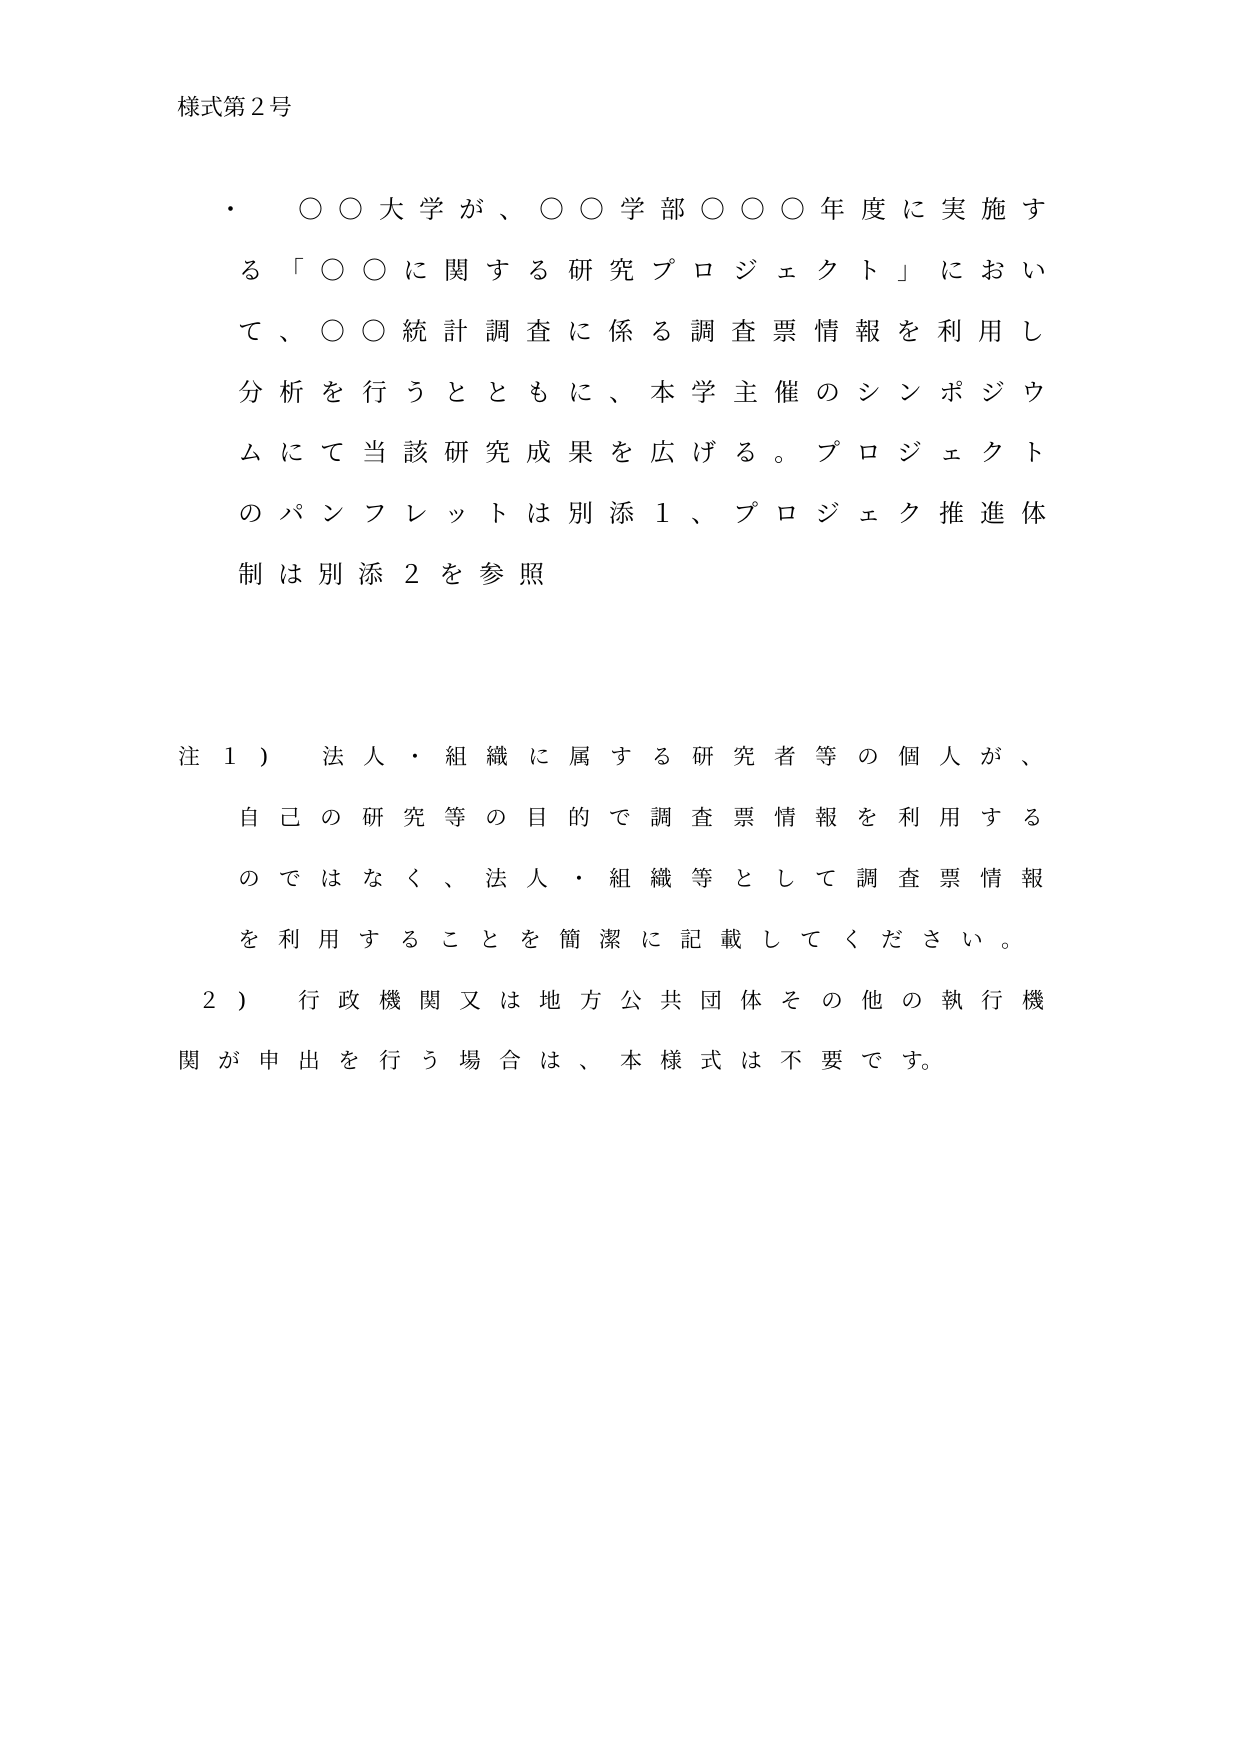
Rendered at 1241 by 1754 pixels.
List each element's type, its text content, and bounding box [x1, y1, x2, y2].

text ２) 行政機関又は地方公共団体その他の執行機関が申出を行う場合は、本様式は不要です。 [178, 968, 1062, 1090]
text 注１) 法人・組織に属する研究者等の個人が、自己の研究等の目的で調査票情報を利用するのではなく、法人・組織等として調査票情報を利用することを簡潔に記載してください。 [178, 725, 1062, 968]
text ・ ○○大学が、○○学部○○○年度に実施する「○○に関する研究プロジェクト」において、○○統計調査に係る調査票情報を利用し、分析を行うとともに、本学主催のシンポジウムにて当該研究成果を広げる。プロジェクトのパンフレットは別添１、プロジェク推進体制は別添２を参照 [201, 177, 1062, 603]
